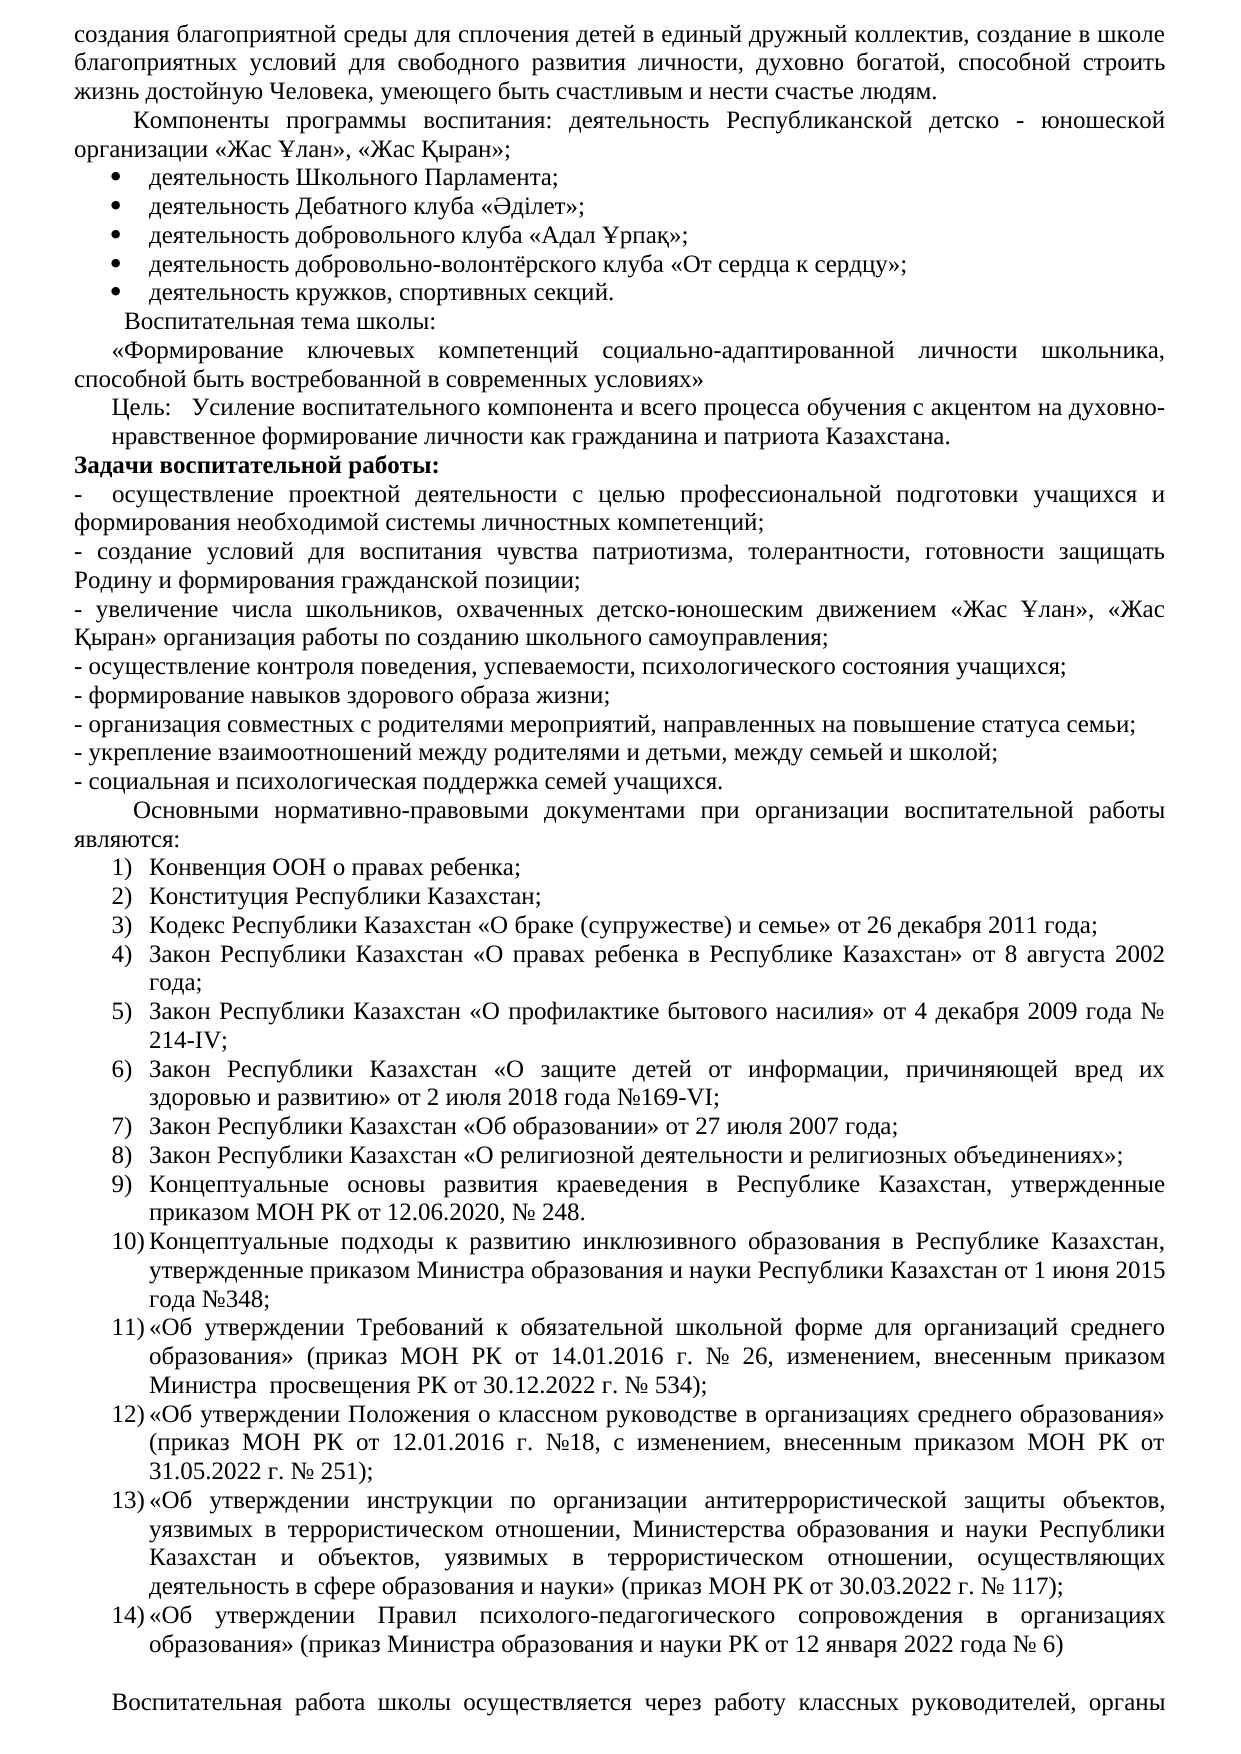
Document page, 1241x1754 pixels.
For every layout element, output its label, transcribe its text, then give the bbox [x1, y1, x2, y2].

list Концептуальные основы развития краеведения в Республике Казахстан, утвержденные приказом МОН РК от 12.06.2020, № 248. [111, 1169, 1166, 1226]
list Кодекс Республики Казахстан «О браке (супружестве) и семье» от 26 декабря 2011 года; [111, 910, 1166, 939]
list Закон Республики Казахстан «Об образовании» от 27 июля 2007 года; [111, 1111, 1166, 1140]
list Конвенция ООН о правах ребенка; [111, 852, 1166, 881]
text - осуществление проектной деятельности с целью профессиональной подготовки учащихся и формирования необходимой системы личностных компетенций; [74, 479, 1166, 536]
text «Формирование ключевых компетенций социально-адаптированной личности школьника, способной быть востребованной в современных условиях» [74, 335, 1166, 392]
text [74, 1687, 1166, 1715]
list деятельность кружков, спортивных секций. [111, 277, 1166, 306]
list Закон Республики Казахстан «О правах ребенка в Республике Казахстан» от 8 августа 2002 года; [111, 939, 1166, 996]
list деятельность добровольного клуба «Адал Ұрпақ»; [111, 220, 1166, 249]
text - увеличение числа школьников, охваченных детско-юношеским движением «Жас Ұлан», «Жас Қыран» организация работы по созданию школьного самоуправления; [74, 594, 1166, 651]
text Цель: Усиление воспитательного компонента и всего процесса обучения с акцентом на духовно-нравственное формирование личности как гражданина и патриота Казахстана. [111, 392, 1166, 450]
text - формирование навыков здорового образа жизни; [74, 680, 1166, 709]
text - создание условий для воспитания чувства патриотизма, толерантности, готовности защищать Родину и формирования гражданской позиции; [74, 536, 1166, 594]
text Воспитательная тема школы: [111, 306, 1166, 335]
text - укрепление взаимоотношений между родителями и детьми, между семьей и школой; [74, 737, 1166, 766]
text Основными нормативно-правовыми документами при организации воспитательной работы являются: [74, 795, 1166, 852]
list Закон Республики Казахстан «О религиозной деятельности и религиозных объединениях»; [111, 1140, 1166, 1169]
list «Об утверждении Правил психолого-педагогического сопровождения в организациях образования» (приказ Министра образования и науки РК от 12 января 2022 года № 6) [111, 1600, 1166, 1657]
list деятельность Дебатного клуба «Әділет»; [111, 191, 1166, 220]
text - социальная и психологическая поддержка семей учащихся. [74, 766, 1166, 795]
list деятельность Школьного Парламента; [111, 162, 1166, 191]
list «Об утверждении инструкции по организации антитеррористической защиты объектов, уязвимых в террористическом отношении, Министерства образования и науки Республики Казахстан и объектов, уязвимых в террористическом отношении, осуществляющих деятельность в сфере образования и науки» (приказ МОН РК от 30.03.2022 г. № 117); [111, 1485, 1166, 1600]
list деятельность добровольно-волонтёрского клуба «От сердца к сердцу»; [111, 249, 1166, 277]
text - организация совместных с родителями мероприятий, направленных на повышение статуса семьи; [74, 709, 1166, 737]
list «Об утверждении Требований к обязательной школьной форме для организаций среднего образования» (приказ МОН РК от 14.01.2016 г. № 26, изменением, внесенным приказом Министра просвещения РК от 30.12.2022 г. № 534); [111, 1312, 1166, 1399]
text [74, 19, 1166, 105]
text Задачи воспитательной работы: [74, 450, 1166, 479]
list Закон Республики Казахстан «О защите детей от информации, причиняющей вред их здоровью и развитию» от 2 июля 2018 года №169-VI; [111, 1054, 1166, 1111]
list Концептуальные подходы к развитию инклюзивного образования в Республике Казахстан, утвержденные приказом Министра образования и науки Республики Казахстан от 1 июня 2015 года №348; [111, 1226, 1166, 1312]
list «Об утверждении Положения о классном руководстве в организациях среднего образования» (приказ МОН РК от 12.01.2016 г. №18, с изменением, внесенным приказом МОН РК от 31.05.2022 г. № 251); [111, 1399, 1166, 1485]
text Компоненты программы воспитания: деятельность Республиканской детско - юношеской организации «Жас Ұлан», «Жас Қыран»; [74, 105, 1166, 162]
text - осуществление контроля поведения, успеваемости, психологического состояния учащихся; [74, 651, 1166, 680]
list Закон Республики Казахстан «О профилактике бытового насилия» от 4 декабря 2009 года № 214-IV; [111, 996, 1166, 1054]
list Конституция Республики Казахстан; [111, 881, 1166, 910]
